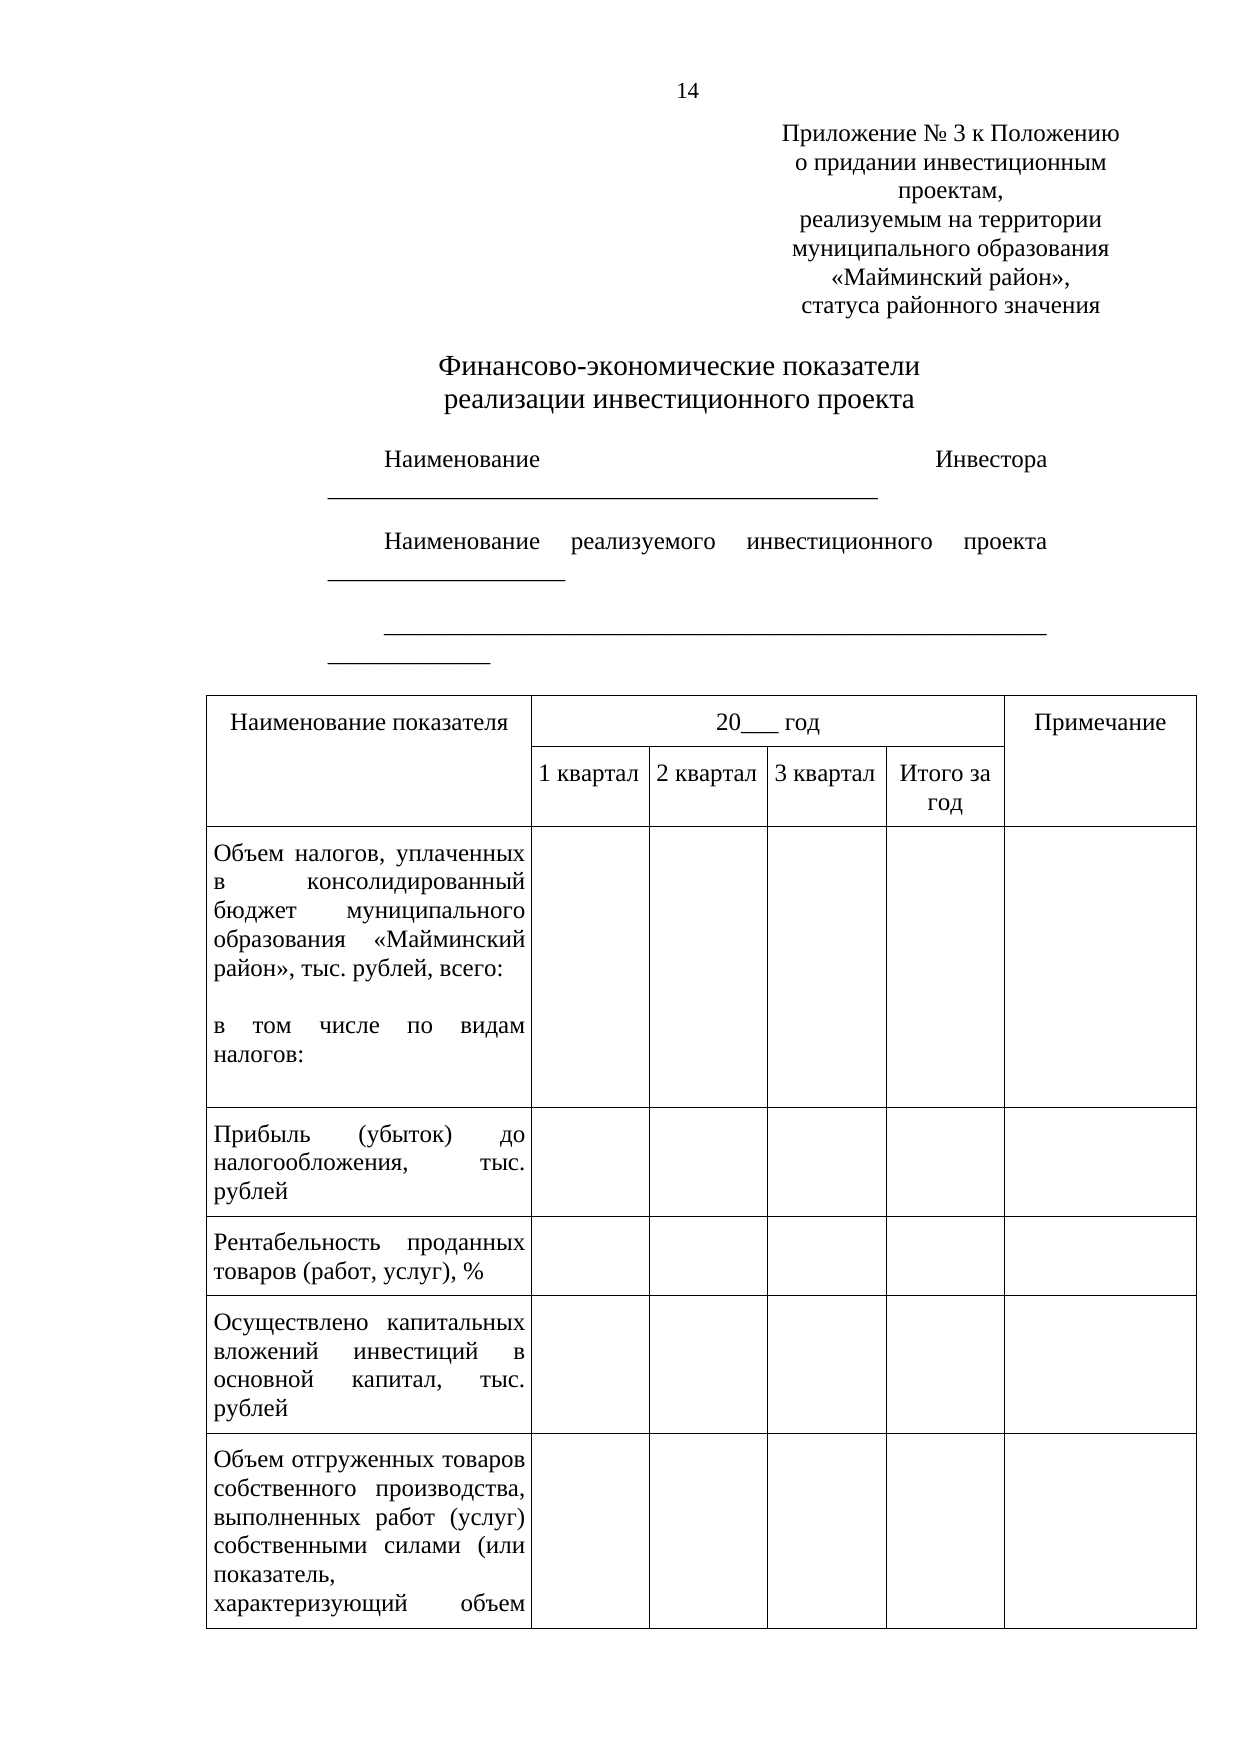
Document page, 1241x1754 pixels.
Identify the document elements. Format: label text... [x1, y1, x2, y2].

text реализации инвестиционного проекта [207, 382, 1152, 415]
table_cell [1005, 1434, 1196, 1627]
text Наименование реализуемого инвестиционного проекта ___________________ [328, 526, 1047, 584]
table_cell Итого за год [887, 747, 1004, 826]
table_cell [768, 1217, 886, 1295]
table_cell [768, 1296, 886, 1433]
table_cell [650, 827, 767, 1107]
table_cell [650, 1434, 767, 1627]
table_cell 3 квартал [768, 747, 886, 826]
table_cell [768, 1108, 886, 1216]
table_cell 1 квартал [532, 747, 649, 826]
table_cell [1005, 1296, 1196, 1433]
table_cell [887, 1108, 1004, 1216]
table_cell Объем налогов, уплаченных в консолидированный бюджет муниципального образования «Майминский район», тыс. рублей, всего: в том числе по видам налогов: [207, 827, 531, 1107]
text __________________________________________________________________ [328, 609, 1047, 666]
table_cell [1005, 1217, 1196, 1295]
table_header Примечание [1005, 696, 1196, 826]
table_cell [887, 1296, 1004, 1433]
table_cell Рентабельность проданных товаров (работ, услуг), % [207, 1217, 531, 1295]
text Финансово-экономические показатели [207, 348, 1152, 382]
table_header Наименование показателя [207, 696, 531, 826]
table_cell [532, 1296, 649, 1433]
table_cell [1005, 827, 1196, 1107]
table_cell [207, 1434, 531, 1627]
table_cell Прибыль (убыток) до налогообложения, тыс. рублей [207, 1108, 531, 1216]
table_cell 2 квартал [650, 747, 767, 826]
table_cell Осуществлено капитальных вложений инвестиций в основной капитал, тыс. рублей [207, 1296, 531, 1433]
table_cell о придании инвестиционным проектам, [738, 147, 1163, 204]
table_cell [887, 1434, 1004, 1627]
table_cell «Майминский район», статуса районного значения [738, 262, 1163, 319]
table_cell [532, 1434, 649, 1627]
table_cell [1005, 1108, 1196, 1216]
table_cell [768, 827, 886, 1107]
table_header 20___ год [532, 696, 1004, 746]
table_cell [887, 827, 1004, 1107]
table_header Приложение № 3 к Положению [738, 118, 1163, 147]
table_cell [532, 827, 649, 1107]
table_cell [768, 1434, 886, 1627]
table_cell [650, 1108, 767, 1216]
table_cell [532, 1217, 649, 1295]
table_cell [532, 1108, 649, 1216]
text Наименование Инвестора ____________________________________________ [328, 444, 1047, 501]
table_cell реализуемым на территории муниципального образования [738, 204, 1163, 262]
table_cell [650, 1217, 767, 1295]
table_cell [887, 1217, 1004, 1295]
table_cell [650, 1296, 767, 1433]
